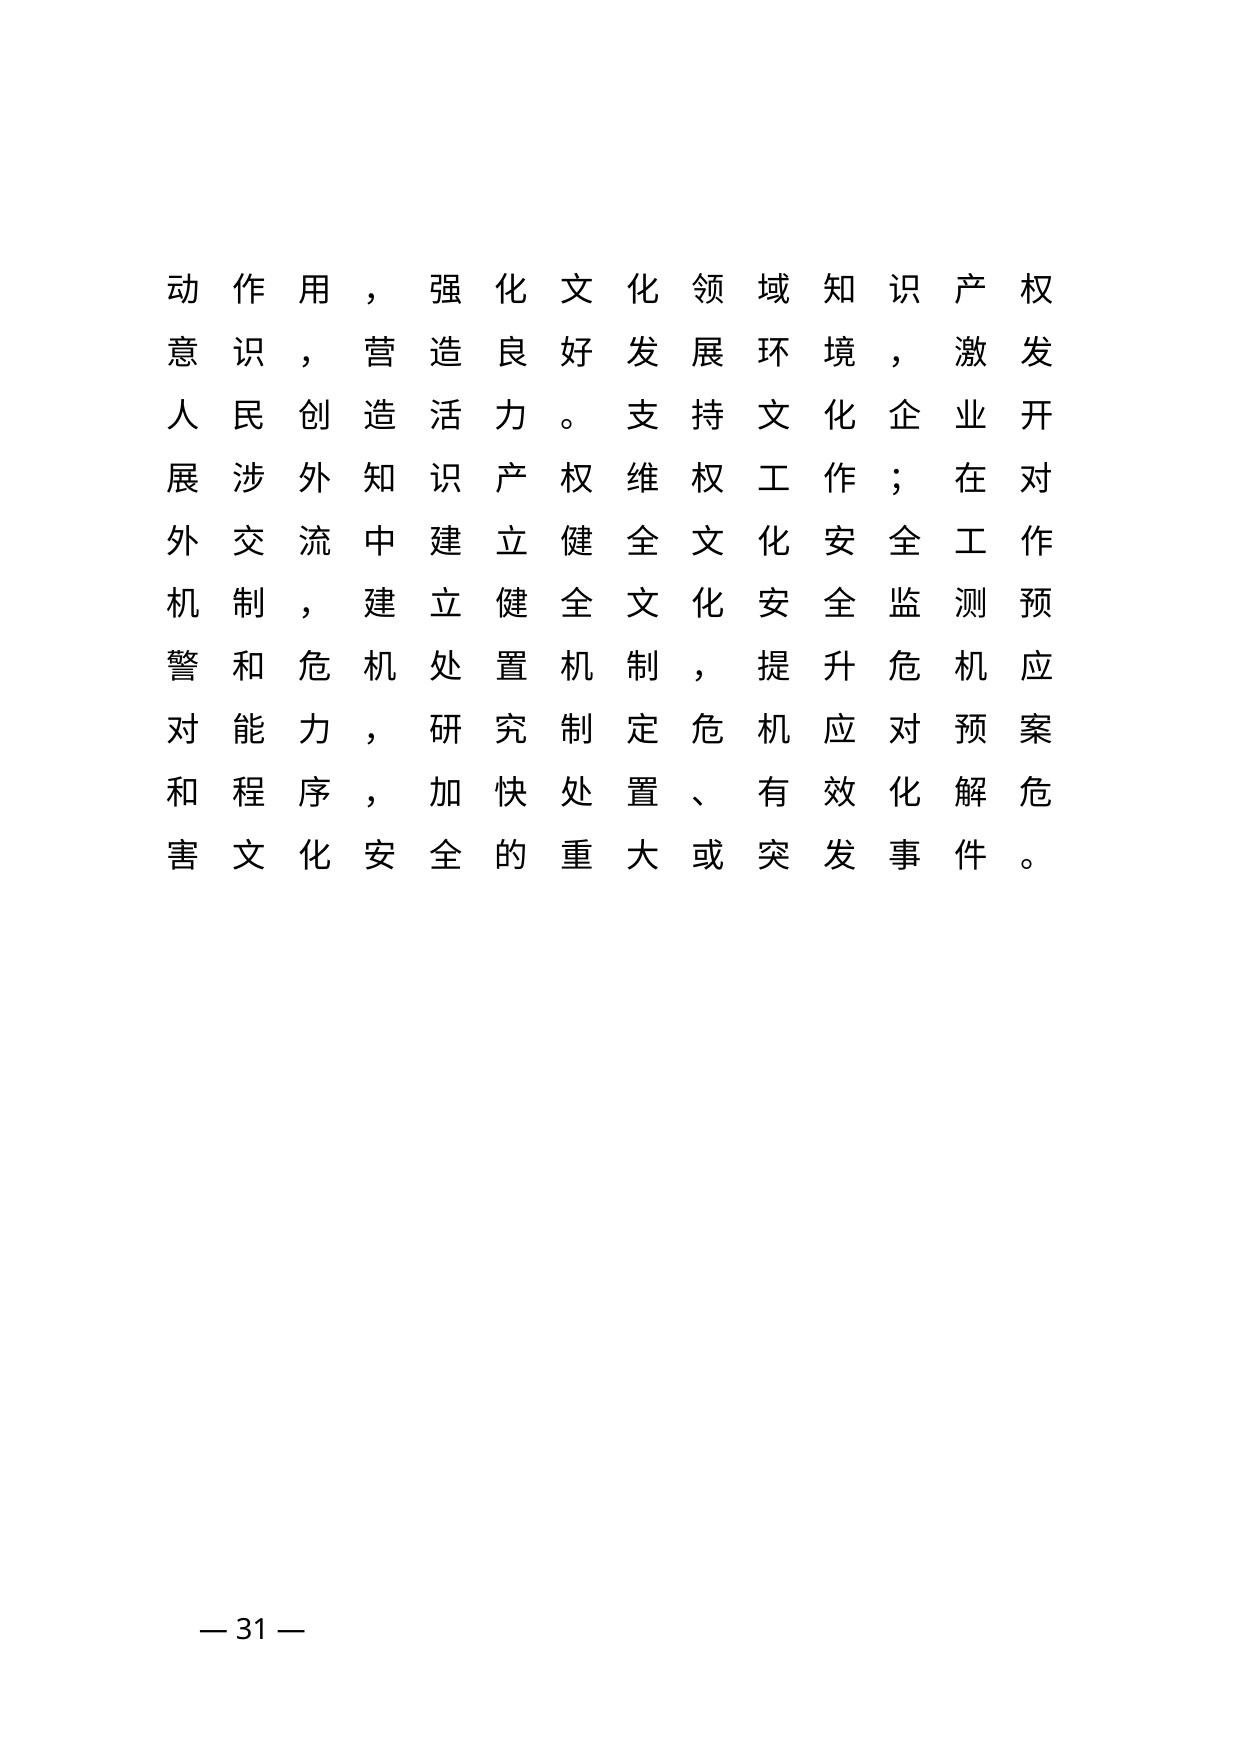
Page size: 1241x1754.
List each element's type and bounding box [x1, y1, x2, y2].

text [167, 256, 1085, 884]
